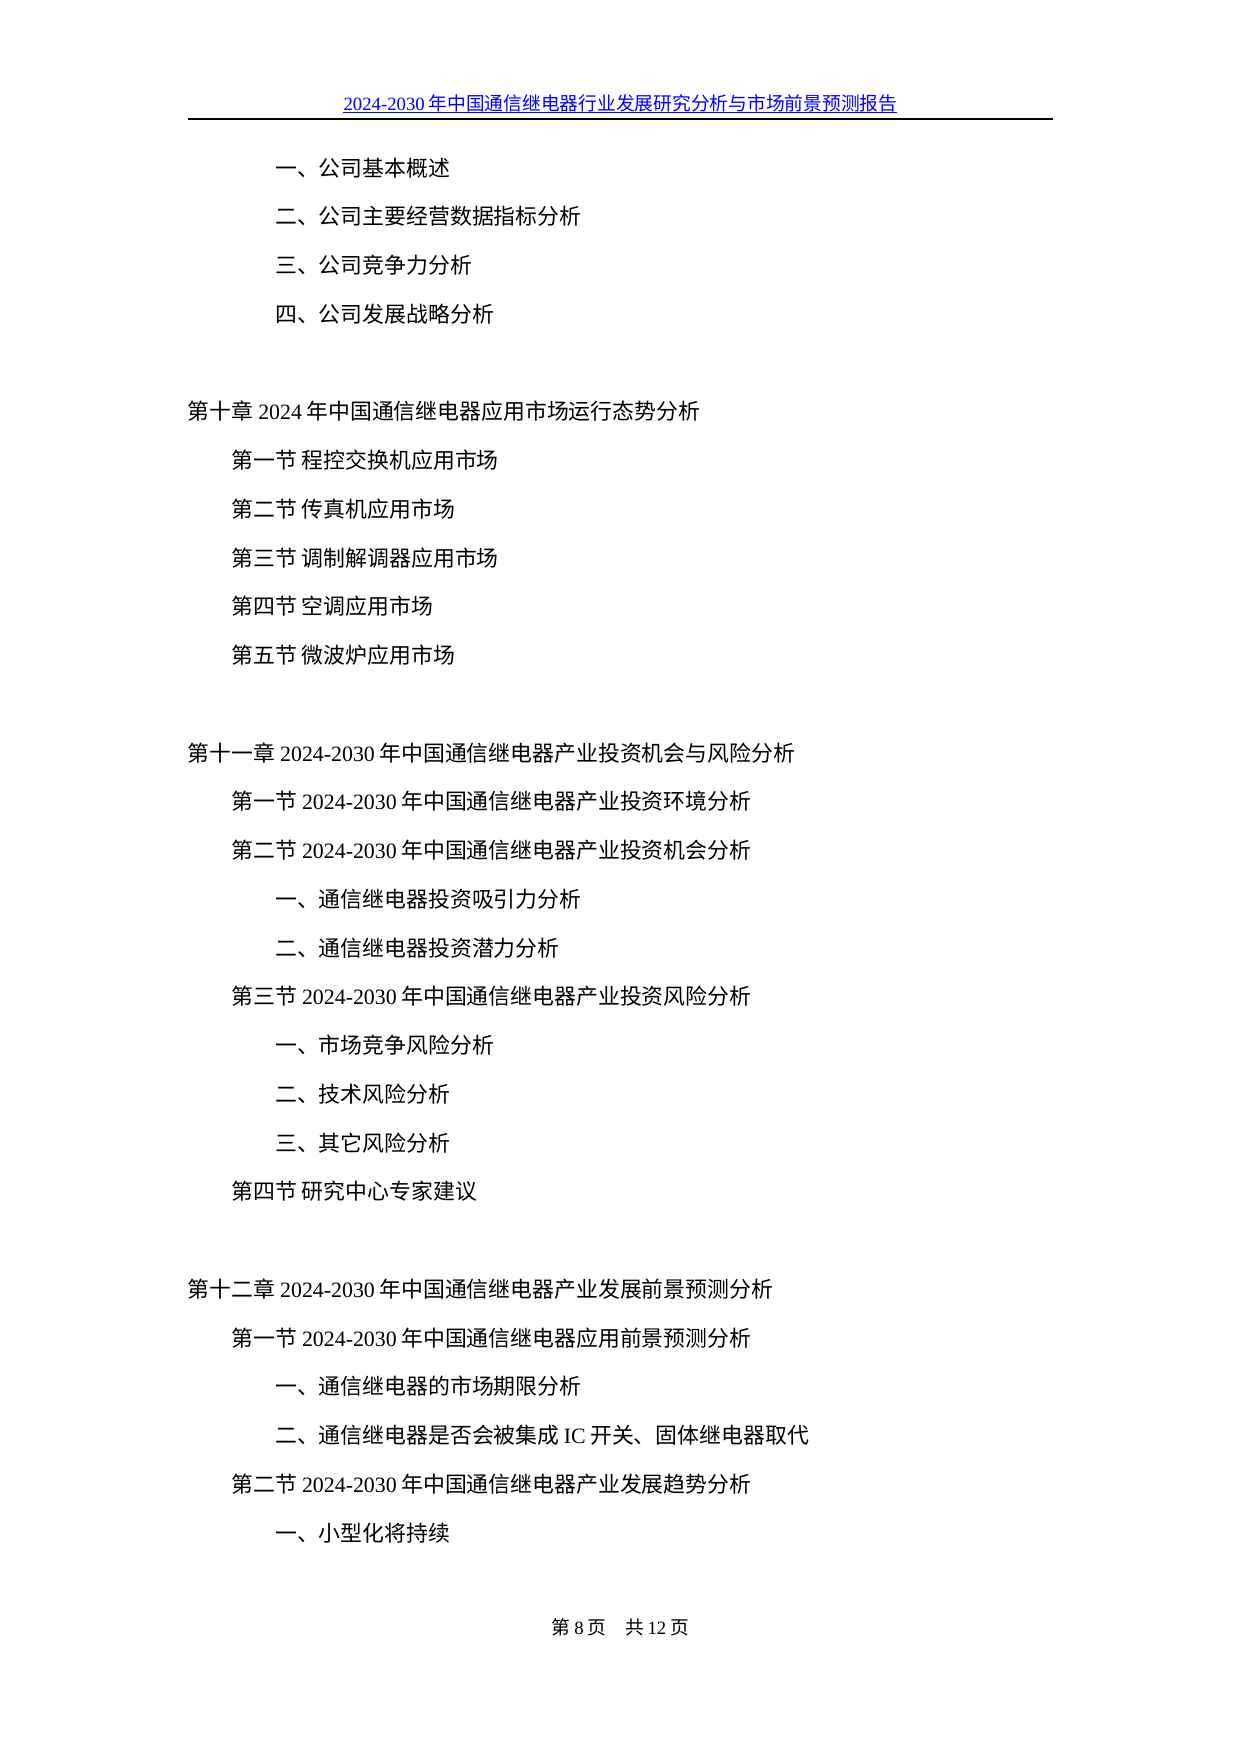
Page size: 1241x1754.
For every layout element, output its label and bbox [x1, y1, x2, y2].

text [187, 150, 1053, 1548]
